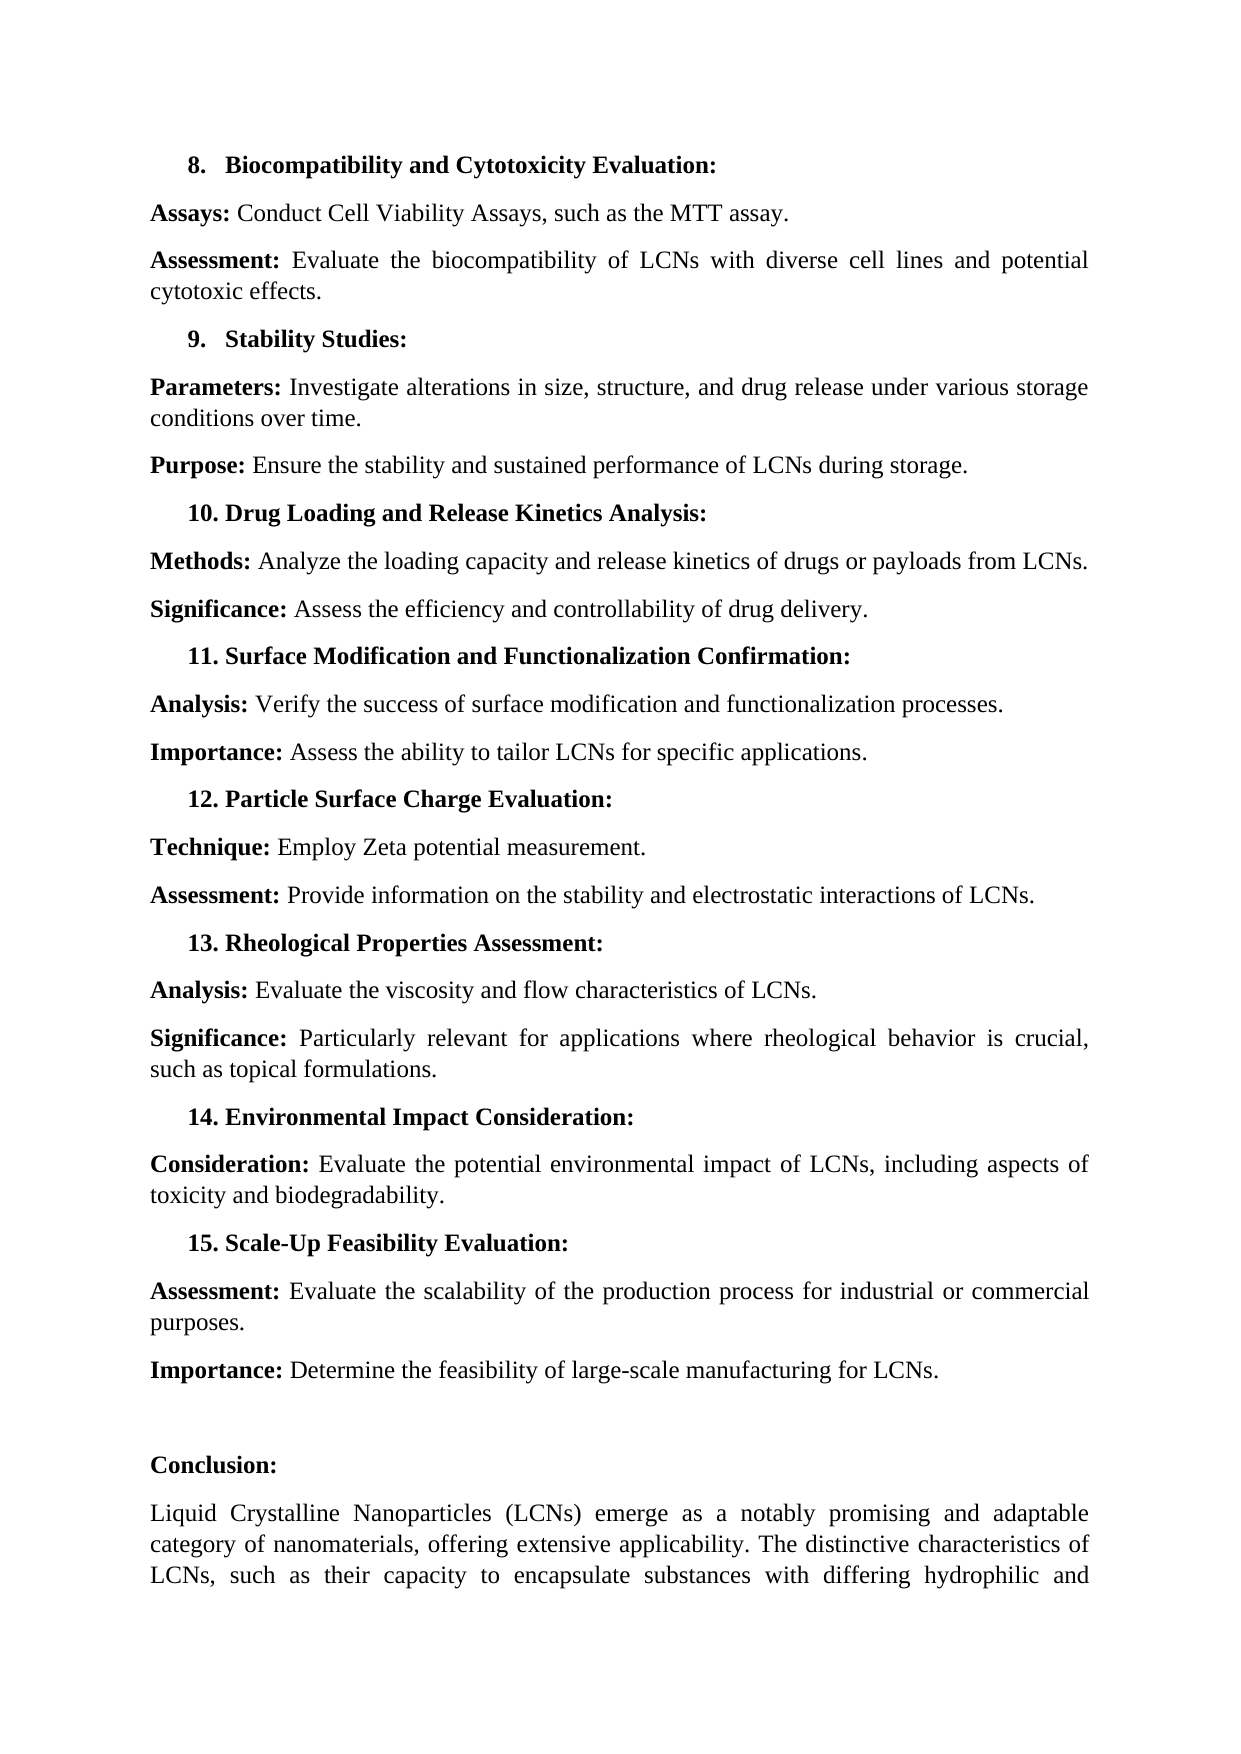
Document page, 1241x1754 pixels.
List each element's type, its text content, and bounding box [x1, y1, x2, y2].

text Assessment: Evaluate the scalability of the production process for industrial or commercial purposes. [150, 1276, 1090, 1336]
text Significance: Assess the efficiency and controllability of drug delivery. [150, 594, 1090, 622]
list Surface Modification and Functionalization Confirmation: [187, 641, 1090, 670]
list Stability Studies: [187, 324, 1090, 353]
list Drug Loading and Release Kinetics Analysis: [187, 498, 1090, 527]
text Parameters: Investigate alterations in size, structure, and drug release under various storage conditions over time. [150, 372, 1090, 432]
text Conclusion: [150, 1450, 1090, 1479]
text Technique: Employ Zeta potential measurement. [150, 832, 1090, 861]
text Methods: Analyze the loading capacity and release kinetics of drugs or payloads from LCNs. [150, 546, 1090, 575]
text Importance: Determine the feasibility of large-scale manufacturing for LCNs. [150, 1355, 1090, 1383]
text Purpose: Ensure the stability and sustained performance of LCNs during storage. [150, 451, 1090, 479]
text Consideration: Evaluate the potential environmental impact of LCNs, including aspects of toxicity and biodegradability. [150, 1149, 1090, 1209]
list Environmental Impact Consideration: [187, 1102, 1090, 1131]
text Analysis: Verify the success of surface modification and functionalization processes. [150, 689, 1090, 718]
list Rheological Properties Assessment: [187, 928, 1090, 956]
list Scale-Up Feasibility Evaluation: [187, 1228, 1090, 1257]
text Significance: Particularly relevant for applications where rheological behavior is crucial, such as topical formulations. [150, 1023, 1090, 1083]
text Importance: Assess the ability to tailor LCNs for specific applications. [150, 737, 1090, 766]
list Biocompatibility and Cytotoxicity Evaluation: [187, 150, 1090, 179]
text Analysis: Evaluate the viscosity and flow characteristics of LCNs. [150, 975, 1090, 1004]
list Particle Surface Charge Evaluation: [187, 784, 1090, 813]
text Assessment: Evaluate the biocompatibility of LCNs with diverse cell lines and potential cytotoxic effects. [150, 245, 1090, 305]
text Assays: Conduct Cell Viability Assays, such as the MTT assay. [150, 198, 1090, 226]
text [150, 1498, 1090, 1589]
text Assessment: Provide information on the stability and electrostatic interactions of LCNs. [150, 880, 1090, 909]
